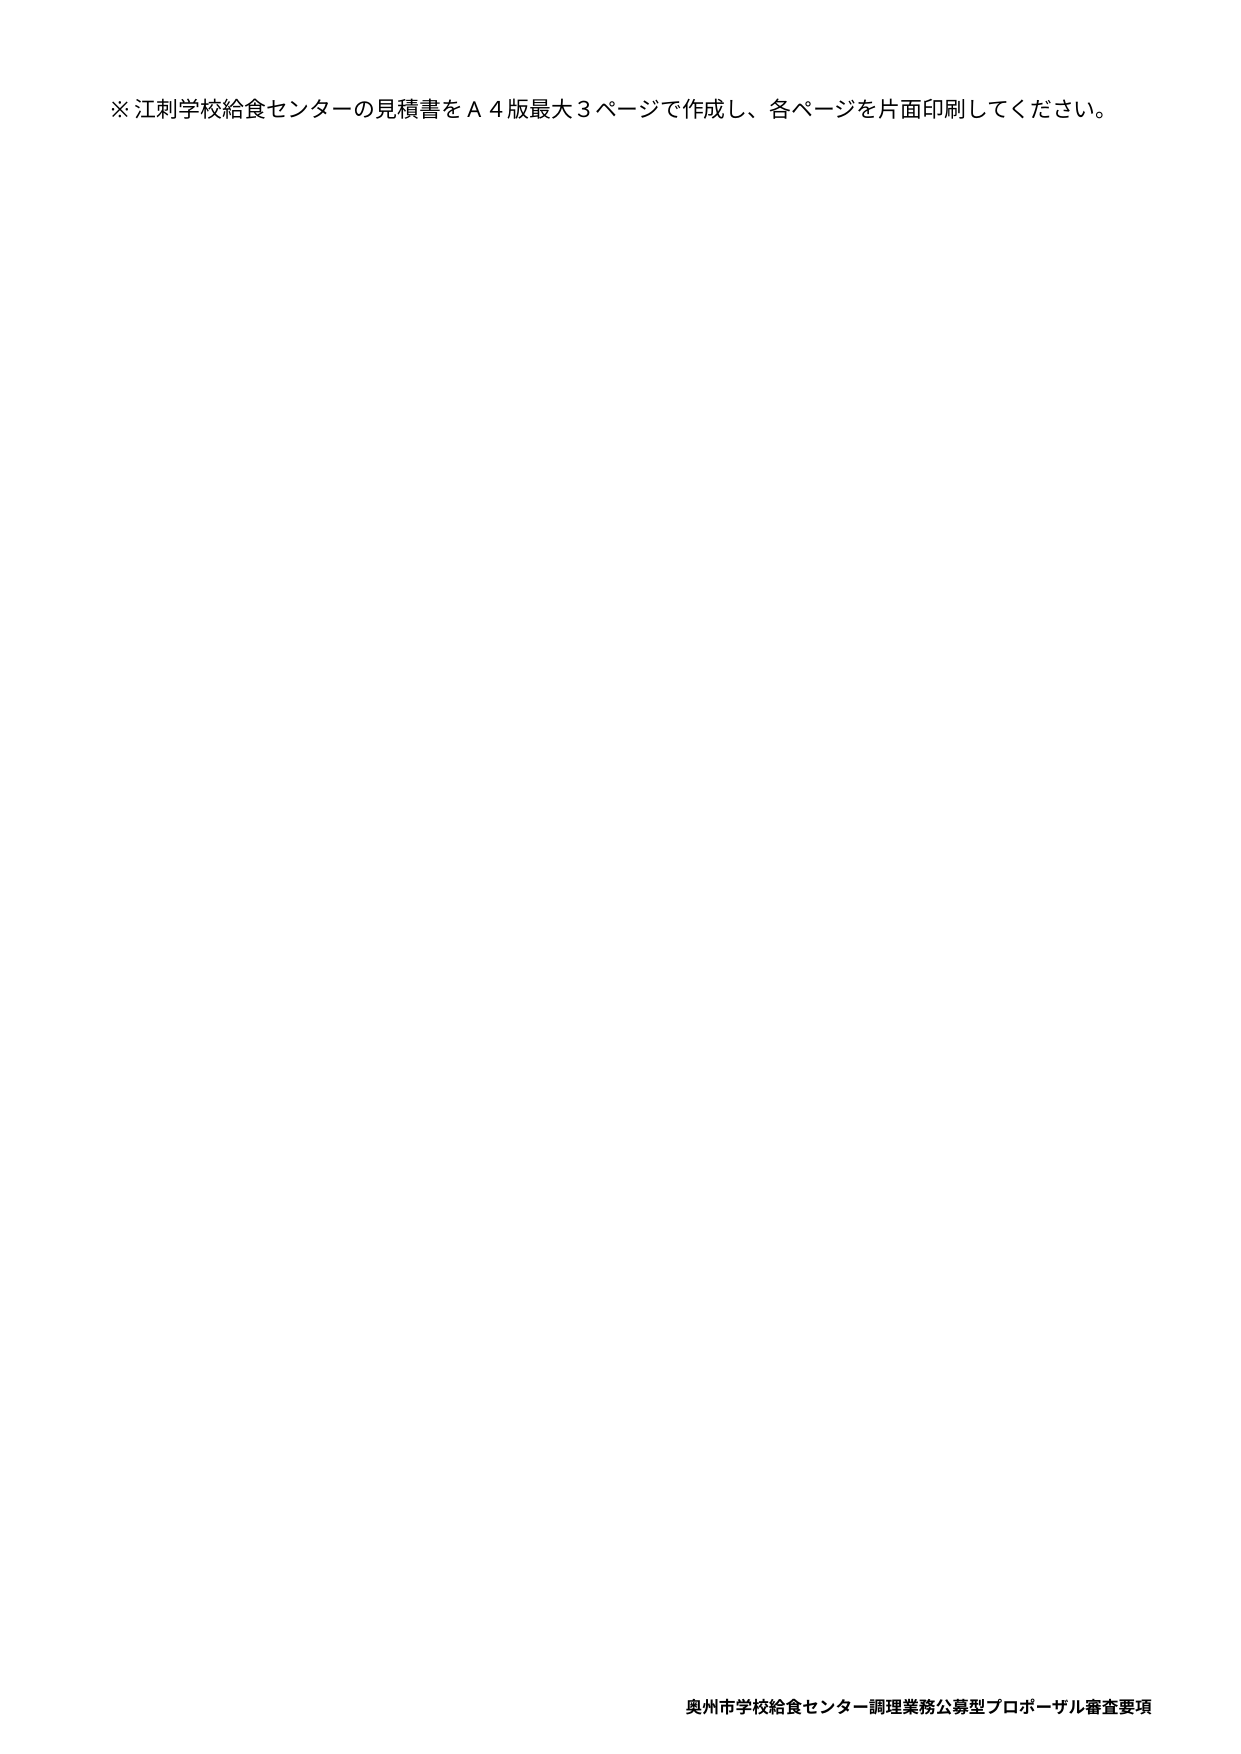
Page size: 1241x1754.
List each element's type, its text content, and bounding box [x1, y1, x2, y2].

text ※ 江刺学校給食センターの見積書をA４版最大３ページで作成し、各ページを片面印刷してください。 [89, 89, 1152, 124]
